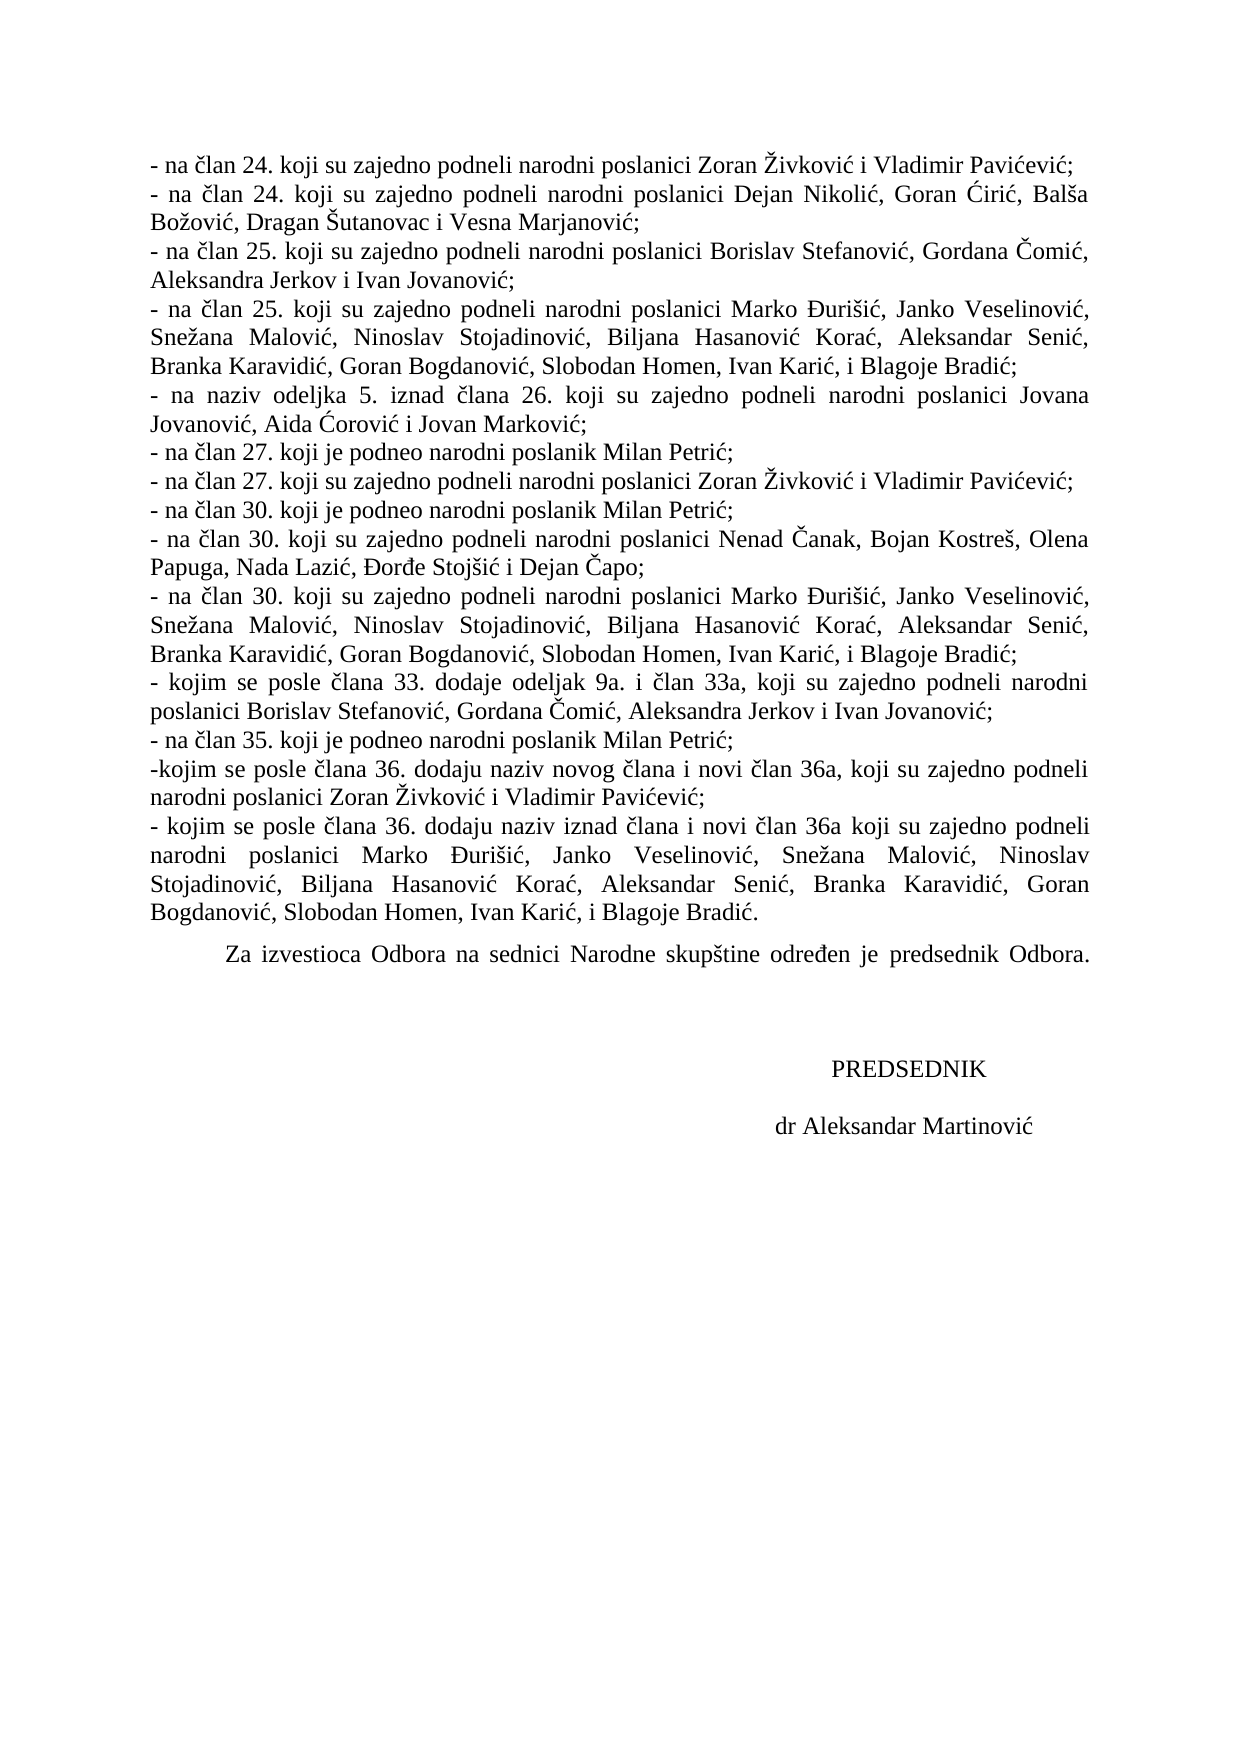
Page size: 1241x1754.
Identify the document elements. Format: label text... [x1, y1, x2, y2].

text - na član 30. koji su zajedno podneli narodni poslanici Nenad Čanak, Bojan Kostreš, Olena Papuga, Nada Lazić, Đorđe Stojšić i Dejan Čapo; [150, 524, 1090, 581]
text - na član 24. koji su zajedno podneli narodni poslanici Zoran Živković i Vladimir Pavićević; [150, 150, 1090, 179]
text - na član 25. koji su zajedno podneli narodni poslanici Borislav Stefanović, Gordana Čomić, Aleksandra Jerkov i Ivan Jovanović; [150, 236, 1090, 294]
text - na član 30. koji su zajedno podneli narodni poslanici Marko Đurišić, Janko Veselinović, Snežana Malović, Ninoslav Stojadinović, Biljana Hasanović Korać, Aleksandar Senić, Branka Karavidić, Goran Bogdanović, Slobodan Homen, Ivan Karić, i Blagoje Bradić; [150, 581, 1090, 667]
text - na član 30. koji je podneo narodni poslanik Milan Petrić; [150, 495, 1090, 524]
text -kojim se posle člana 36. dodaju naziv novog člana i novi član 36a, koji su zajedno podneli narodni poslanici Zoran Živković i Vladimir Pavićević; [150, 754, 1090, 811]
text - na član 24. koji su zajedno podneli narodni poslanici Dejan Nikolić, Goran Ćirić, Balša Božović, Dragan Šutanovac i Vesna Marjanović; [150, 179, 1090, 236]
text - na član 25. koji su zajedno podneli narodni poslanici Marko Đurišić, Janko Veselinović, Snežana Malović, Ninoslav Stojadinović, Biljana Hasanović Korać, Aleksandar Senić, Branka Karavidić, Goran Bogdanović, Slobodan Homen, Ivan Karić, i Blagoje Bradić; [150, 294, 1090, 380]
text - na član 27. koji su zajedno podneli narodni poslanici Zoran Živković i Vladimir Pavićević; [150, 466, 1090, 495]
text - kojim se posle člana 33. dodaje odeljak 9a. i član 33a, koji su zajedno podneli narodni poslanici Borislav Stefanović, Gordana Čomić, Aleksandra Jerkov i Ivan Jovanović; [150, 667, 1090, 725]
text - na član 27. koji je podneo narodni poslanik Milan Petrić; [150, 437, 1090, 466]
text dr Aleksandar Martinović [150, 1111, 1090, 1140]
text - na član 35. koji je podneo narodni poslanik Milan Petrić; [150, 725, 1090, 754]
text - kojim se posle člana 36. dodaju naziv iznad člana i novi član 36a koji su zajedno podneli narodni poslanici Marko Đurišić, Janko Veselinović, Snežana Malović, Ninoslav Stojadinović, Biljana Hasanović Korać, Aleksandar Senić, Branka Karavidić, Goran Bogdanović, Slobodan Homen, Ivan Karić, i Blagoje Bradić. [150, 811, 1090, 926]
text Za izvestioca Odbora na sednici Narodne skupštine određen je predsednik Odbora. [150, 939, 1090, 996]
text PREDSEDNIK [150, 1054, 1090, 1082]
text - na naziv odeljka 5. iznad člana 26. koji su zajedno podneli narodni poslanici Jovana Jovanović, Aida Ćorović i Jovan Marković; [150, 380, 1090, 437]
